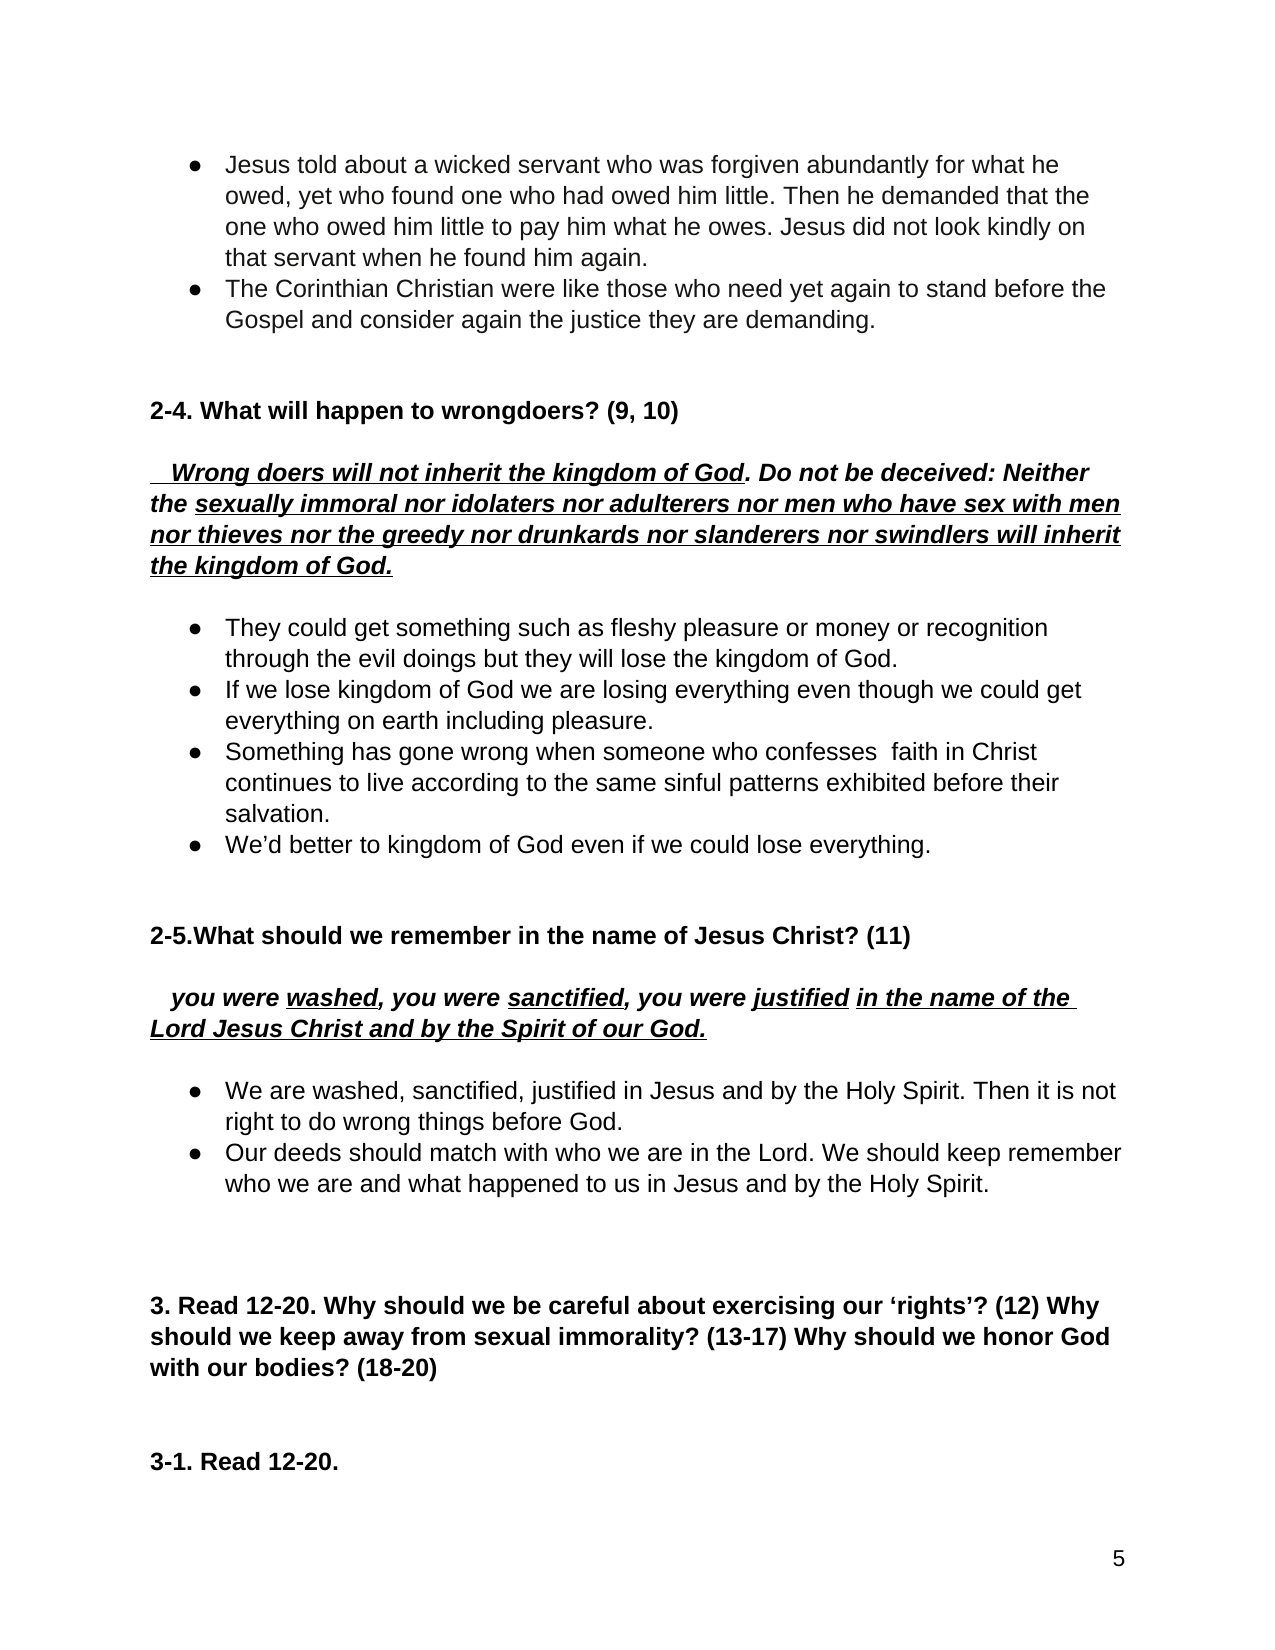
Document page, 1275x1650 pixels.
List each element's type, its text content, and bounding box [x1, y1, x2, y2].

text 2-4. What will happen to wrongdoers? (9, 10) [150, 396, 1125, 424]
list If we lose kingdom of God we are losing everything even though we could get everything on earth including pleasure. [187, 675, 1125, 735]
text 3. Read 12-20. Why should we be careful about exercising our ‘rights’? (12) Why should we keep away from sexual immorality? (13-17) Why should we honor God with our bodies? (18-20) [150, 1291, 1125, 1382]
text 2-5.What should we remember in the name of Jesus Christ? (11) [150, 921, 1125, 949]
list They could get something such as fleshy pleasure or money or recognition through the evil doings but they will lose the kingdom of God. [187, 613, 1125, 673]
list The Corinthian Christian were like those who need yet again to stand before the Gospel and consider again the justice they are demanding. [187, 274, 1125, 334]
list We’d better to kingdom of God even if we could lose everything. [187, 830, 1125, 859]
text Wrong doers will not inherit the kingdom of God. Do not be deceived: Neither the sexually immoral nor idolaters nor adulterers nor men who have sex with men nor thieves nor the greedy nor drunkards nor slanderers nor swindlers will inherit the kingdom of God. [150, 458, 1125, 580]
text you were washed, you were sanctified, you were justified in the name of the Lord Jesus Christ and by the Spirit of our God. [150, 983, 1125, 1043]
list Jesus told about a wicked servant who was forgiven abundantly for what he owed, yet who found one who had owed him little. Then he demanded that the one who owed him little to pay him what he owes. Jesus did not look kindly on that servant when he found him again. [187, 150, 1125, 272]
list We are washed, sanctified, justified in Jesus and by the Holy Spirit. Then it is not right to do wrong things before God. [187, 1076, 1125, 1136]
list Our deeds should match with who we are in the Lord. We should keep remember who we are and what happened to us in Jesus and by the Holy Spirit. [187, 1138, 1125, 1198]
text 3-1. Read 12-20. [150, 1447, 1125, 1476]
list Something has gone wrong when someone who confesses faith in Christ continues to live according to the same sinful patterns exhibited before their salvation. [187, 737, 1125, 828]
